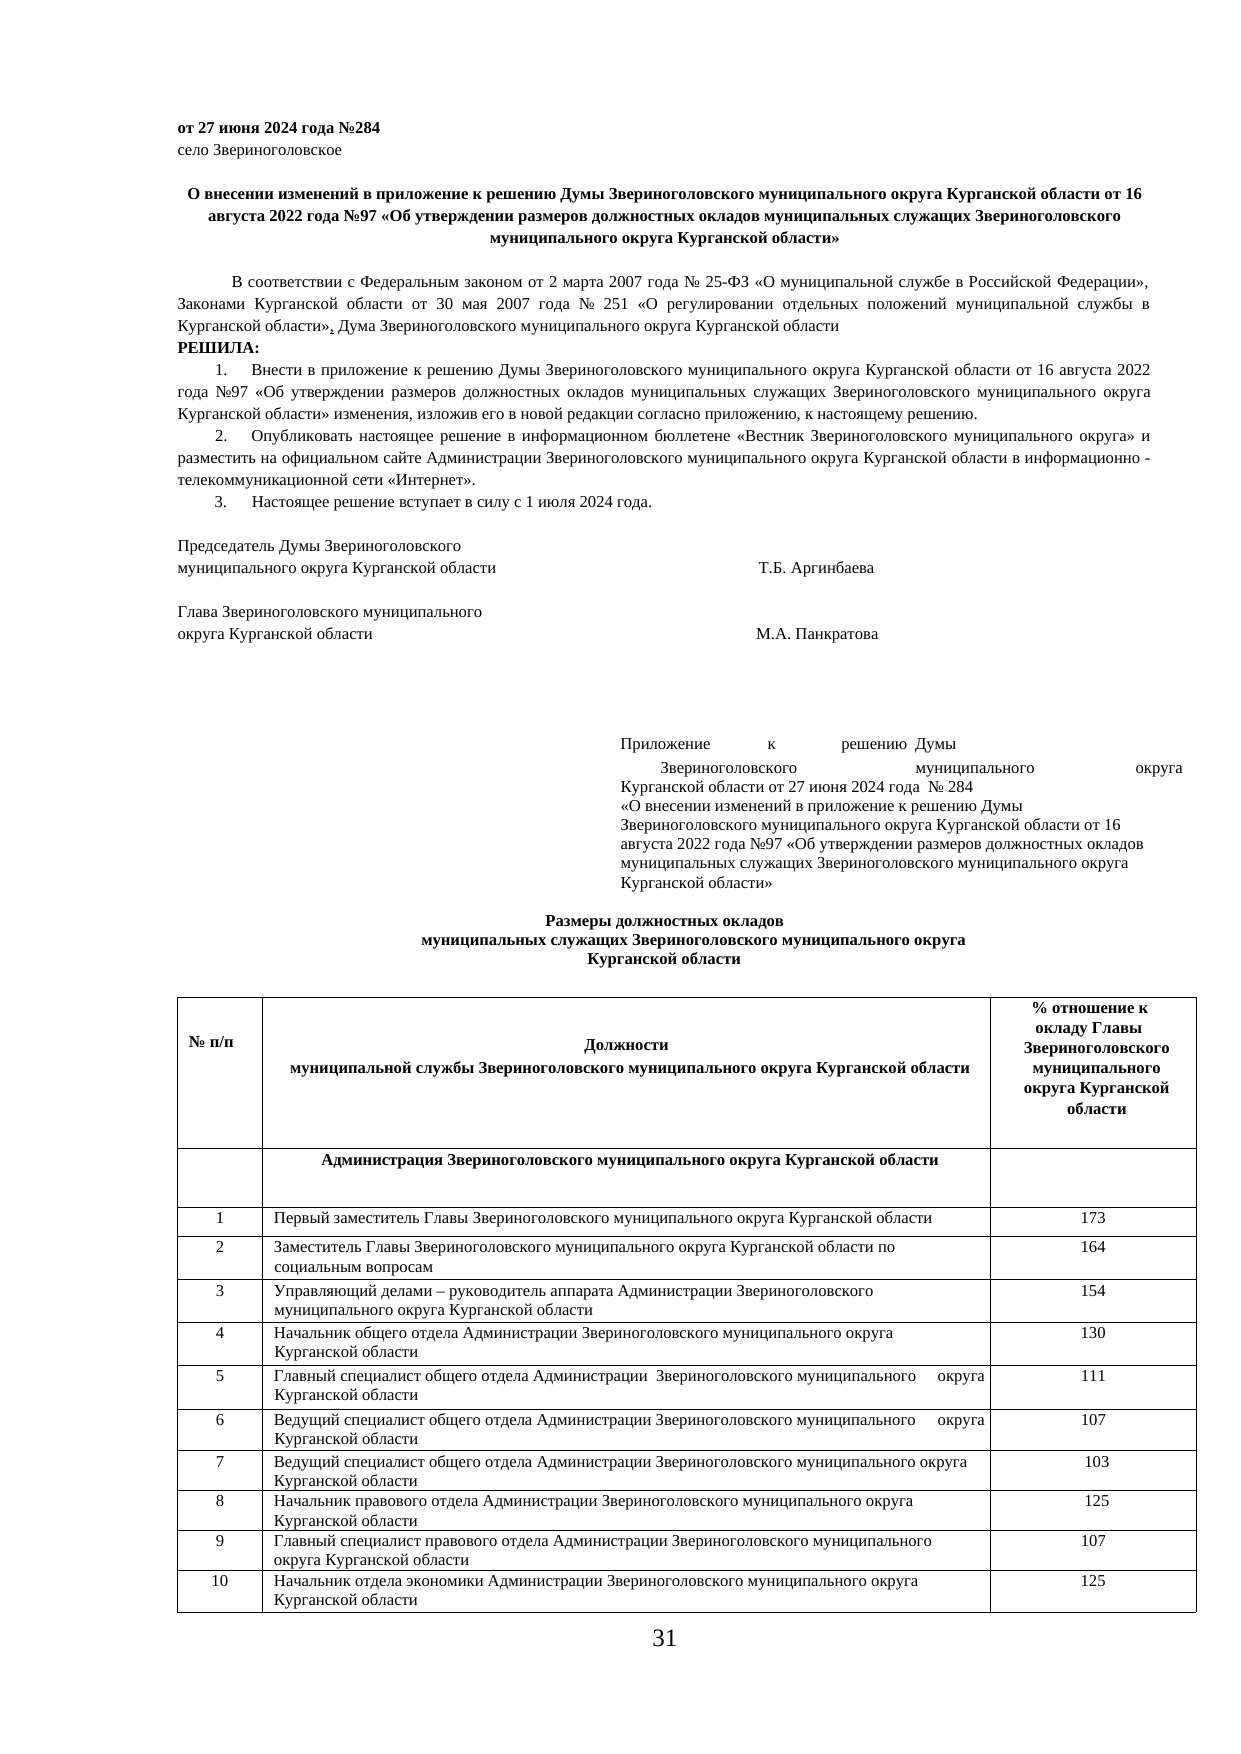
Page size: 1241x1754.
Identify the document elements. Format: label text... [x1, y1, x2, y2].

table_cell 107 [991, 1410, 1196, 1450]
text В соответствии с Федеральным законом от 2 марта 2007 года № 25-ФЗ «О муниципальной службе в Российской Федерации», Законами Курганской области от 30 мая 2007 года № 251 «О регулировании отдельных положений муниципальной службы в Курганской области», Дума Звериноголовского муниципального округа Курганской области [177, 272, 1152, 335]
table_cell Ведущий специалист общего отдела Администрации Звериноголовского муниципального округа Курганской области [263, 1451, 990, 1490]
text Приложение к решению Думы [177, 733, 1140, 753]
table_cell 8 [178, 1491, 262, 1529]
table_cell 125 [991, 1491, 1196, 1529]
table_cell 130 [991, 1323, 1196, 1365]
list Внести в приложение к решению Думы Звериноголовского муниципального округа Курганской области от 16 августа 2022 года №97 «Об утверждении размеров должностных окладов муниципальных служащих Звериноголовского муниципального округа Курганской области» изменения, изложив его в новой редакции согласно приложению, к настоящему решению. [177, 360, 1152, 423]
table_cell Начальник отдела экономики Администрации Звериноголовского муниципального округа Курганской области [263, 1571, 990, 1612]
table_cell Главный специалист общего отдела Администрации Звериноголовского муниципального округа Курганской области [263, 1366, 990, 1408]
text Размеры должностных окладов [177, 911, 1152, 930]
text Глава Звериноголовского муниципального [177, 602, 1152, 621]
table_cell 173 [991, 1208, 1196, 1236]
table_cell 125 [991, 1571, 1196, 1612]
table_header % отношение к окладу Главы Звериноголовского муниципального округа Курганской области [991, 998, 1196, 1148]
text О внесении изменений в приложение к решению Думы Звериноголовского муниципального округа Курганской области от 16 августа 2022 года №97 «Об утверждении размеров должностных окладов муниципальных служащих Звериноголовского муниципального округа Курганской области» [177, 184, 1152, 247]
table_cell Начальник общего отдела Администрации Звериноголовского муниципального округа Курганской области [263, 1323, 990, 1365]
text село Звериноголовское [177, 140, 1152, 159]
text «О внесении изменений в приложение к решению Думы Звериноголовского муниципального округа Курганской области от 16 августа 2022 года №97 «Об утверждении размеров должностных окладов муниципальных служащих Звериноголовского муниципального округа Курганской области» [620, 796, 1152, 892]
table_cell 103 [991, 1451, 1196, 1490]
table_cell Администрация Звериноголовского муниципального округа Курганской области [263, 1149, 990, 1207]
text муниципальных служащих Звериноголовского муниципального округа [235, 930, 1152, 949]
table_cell 4 [178, 1323, 262, 1365]
table_cell Главный специалист правового отдела Администрации Звериноголовского муниципального округа Курганской области [263, 1531, 990, 1569]
table_cell 7 [178, 1451, 262, 1490]
table_cell 10 [178, 1571, 262, 1612]
list Настоящее решение вступает в силу с 1 июля 2024 года. [214, 492, 1152, 511]
table_cell [178, 1149, 262, 1207]
text Звериноголовского муниципального округа [177, 757, 1152, 777]
table_cell 164 [991, 1237, 1196, 1279]
table_cell Первый заместитель Главы Звериноголовского муниципального округа Курганской области [263, 1208, 990, 1236]
table_header № п/п [178, 998, 262, 1148]
table_cell Ведущий специалист общего отдела Администрации Звериноголовского муниципального округа Курганской области [263, 1410, 990, 1450]
table_cell 9 [178, 1531, 262, 1569]
table_cell 111 [991, 1366, 1196, 1408]
table_cell Управляющий делами – руководитель аппарата Администрации Звериноголовского муниципального округа Курганской области [263, 1280, 990, 1322]
table_cell 5 [178, 1366, 262, 1408]
text РЕШИЛА: [177, 338, 1152, 357]
table_cell [991, 1149, 1196, 1207]
text округа Курганской области М.А. Панкратова [177, 624, 1152, 643]
table_cell 2 [178, 1237, 262, 1279]
table_cell 107 [991, 1531, 1196, 1569]
table_cell Заместитель Главы Звериноголовского муниципального округа Курганской области по социальным вопросам [263, 1237, 990, 1279]
text Председатель Думы Звериноголовского [177, 536, 1152, 555]
table_cell Начальник правового отдела Администрации Звериноголовского муниципального округа Курганской области [263, 1491, 990, 1529]
table_cell 3 [178, 1280, 262, 1322]
table_cell 1 [178, 1208, 262, 1236]
text Курганской области от 27 июня 2024 года № 284 [620, 777, 1152, 796]
table_cell 6 [178, 1410, 262, 1450]
text муниципального округа Курганской области Т.Б. Аргинбаева [177, 558, 1152, 577]
list Опубликовать настоящее решение в информационном бюллетене «Вестник Звериноголовского муниципального округа» и разместить на официальном сайте Администрации Звериноголовского муниципального округа Курганской области в информационно - телекоммуникационной сети «Интернет». [177, 426, 1152, 489]
table_cell 154 [991, 1280, 1196, 1322]
text Курганской области [177, 949, 1151, 968]
table_header Должности муниципальной службы Звериноголовского муниципального округа Курганской области [263, 998, 990, 1148]
text от 27 июня 2024 года №284 [177, 118, 1152, 137]
